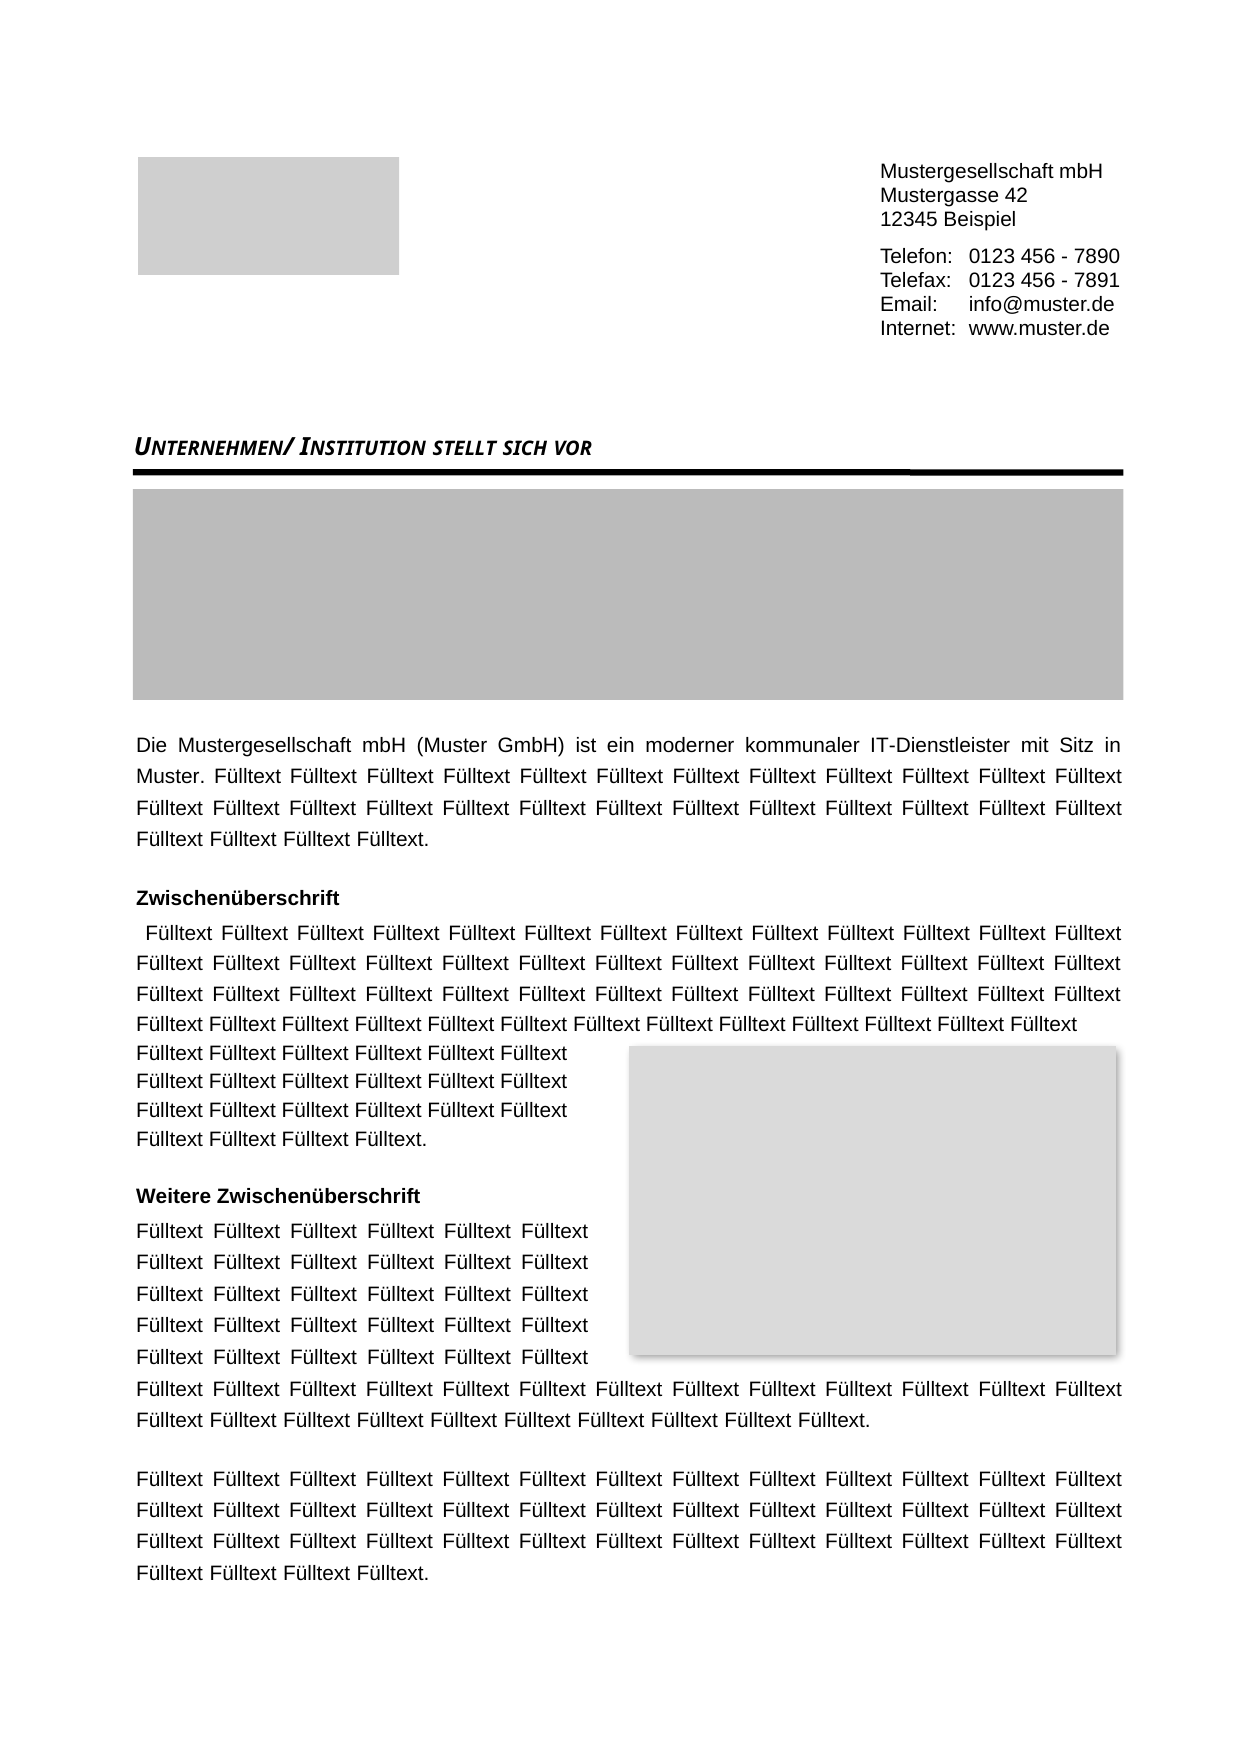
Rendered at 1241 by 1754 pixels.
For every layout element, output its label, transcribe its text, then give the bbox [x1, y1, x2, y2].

text Fülltext Fülltext Fülltext Fülltext Fülltext Fülltext [136, 1040, 1122, 1064]
text Fülltext Fülltext Fülltext Fülltext Fülltext Fülltext Fülltext Fülltext Fülltext Fülltext Fülltext Fülltext Fülltext Fülltext Fülltext Fülltext Fülltext Fülltext Fülltext Fülltext Fülltext Fülltext Fülltext Fülltext Fülltext Fülltext Fülltext Fülltext Fülltext Fülltext Fülltext Fülltext Fülltext Fülltext Fülltext Fülltext Fülltext Fülltext Fülltext Fülltext Fülltext Fülltext Fülltext Fülltext Fülltext Fülltext Fülltext Fülltext Fülltext Fülltext Fülltext Fülltext Fülltext. [136, 1219, 1122, 1432]
text Weitere Zwischenüberschrift [136, 1184, 627, 1208]
text Fülltext Fülltext Fülltext Fülltext Fülltext Fülltext Fülltext Fülltext Fülltext Fülltext Fülltext Fülltext Fülltext Fülltext Fülltext Fülltext Fülltext Fülltext Fülltext Fülltext Fülltext Fülltext Fülltext Fülltext Fülltext Fülltext Fülltext Fülltext Fülltext Fülltext Fülltext Fülltext Fülltext Fülltext Fülltext Fülltext Fülltext Fülltext Fülltext Fülltext Fülltext Fülltext Fülltext Fülltext Fülltext Fülltext Fülltext Fülltext Fülltext Fülltext Fülltext Fülltext [136, 921, 1122, 1036]
picture [629, 1046, 1116, 1355]
picture [132, 489, 1124, 700]
text Fülltext Fülltext Fülltext Fülltext Fülltext Fülltext Fülltext Fülltext Fülltext Fülltext Fülltext Fülltext Fülltext Fülltext Fülltext Fülltext Fülltext Fülltext Fülltext Fülltext Fülltext Fülltext Fülltext Fülltext Fülltext Fülltext Fülltext Fülltext Fülltext Fülltext Fülltext Fülltext Fülltext Fülltext Fülltext Fülltext Fülltext Fülltext Fülltext Fülltext Fülltext Fülltext Fülltext. [136, 1466, 1122, 1585]
text Die Mustergesellschaft mbH (Muster GmbH) ist ein moderner kommunaler IT-Dienstleister mit Sitz in Muster. Fülltext Fülltext Fülltext Fülltext Fülltext Fülltext Fülltext Fülltext Fülltext Fülltext Fülltext Fülltext Fülltext Fülltext Fülltext Fülltext Fülltext Fülltext Fülltext Fülltext Fülltext Fülltext Fülltext Fülltext Fülltext Fülltext Fülltext Fülltext Fülltext. [136, 733, 1122, 852]
text Zwischenüberschrift [136, 886, 1122, 909]
text Fülltext Fülltext Fülltext Fülltext Fülltext Fülltext [136, 1098, 627, 1122]
text Fülltext Fülltext Fülltext Fülltext Fülltext Fülltext [136, 1069, 627, 1093]
text Fülltext Fülltext Fülltext Fülltext. [136, 1127, 627, 1151]
picture [136, 157, 398, 272]
